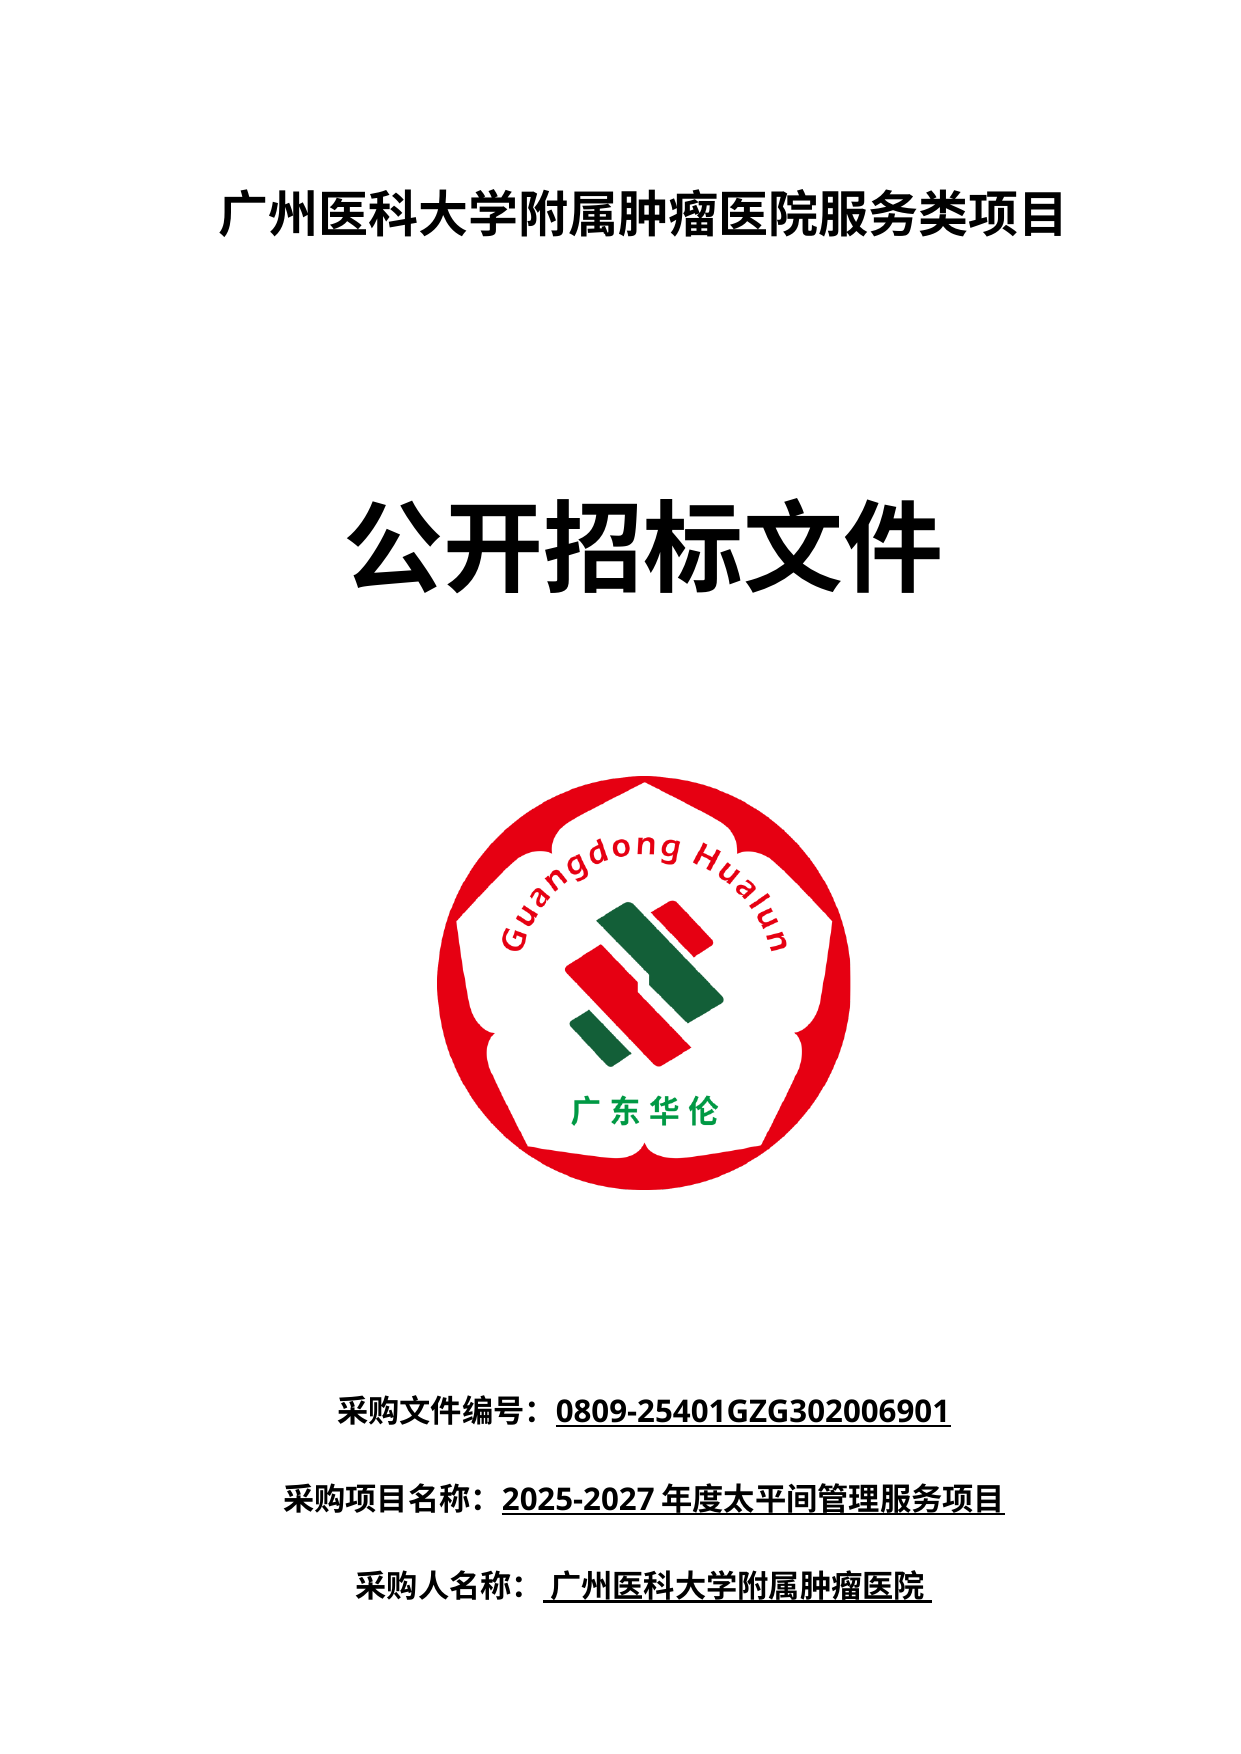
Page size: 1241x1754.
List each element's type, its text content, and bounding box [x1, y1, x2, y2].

picture [437, 776, 851, 1190]
text 公开招标文件 [165, 459, 1122, 622]
text 广州医科大学附属肿瘤医院服务类项目 [165, 162, 1122, 259]
text 采购文件编号：0809-25401GZG302006901 [165, 1376, 1122, 1441]
text 采购项目名称：2025-2027年度太平间管理服务项目 [165, 1464, 1122, 1529]
text 采购人名称： 广州医科大学附属肿瘤医院 [165, 1552, 1122, 1617]
